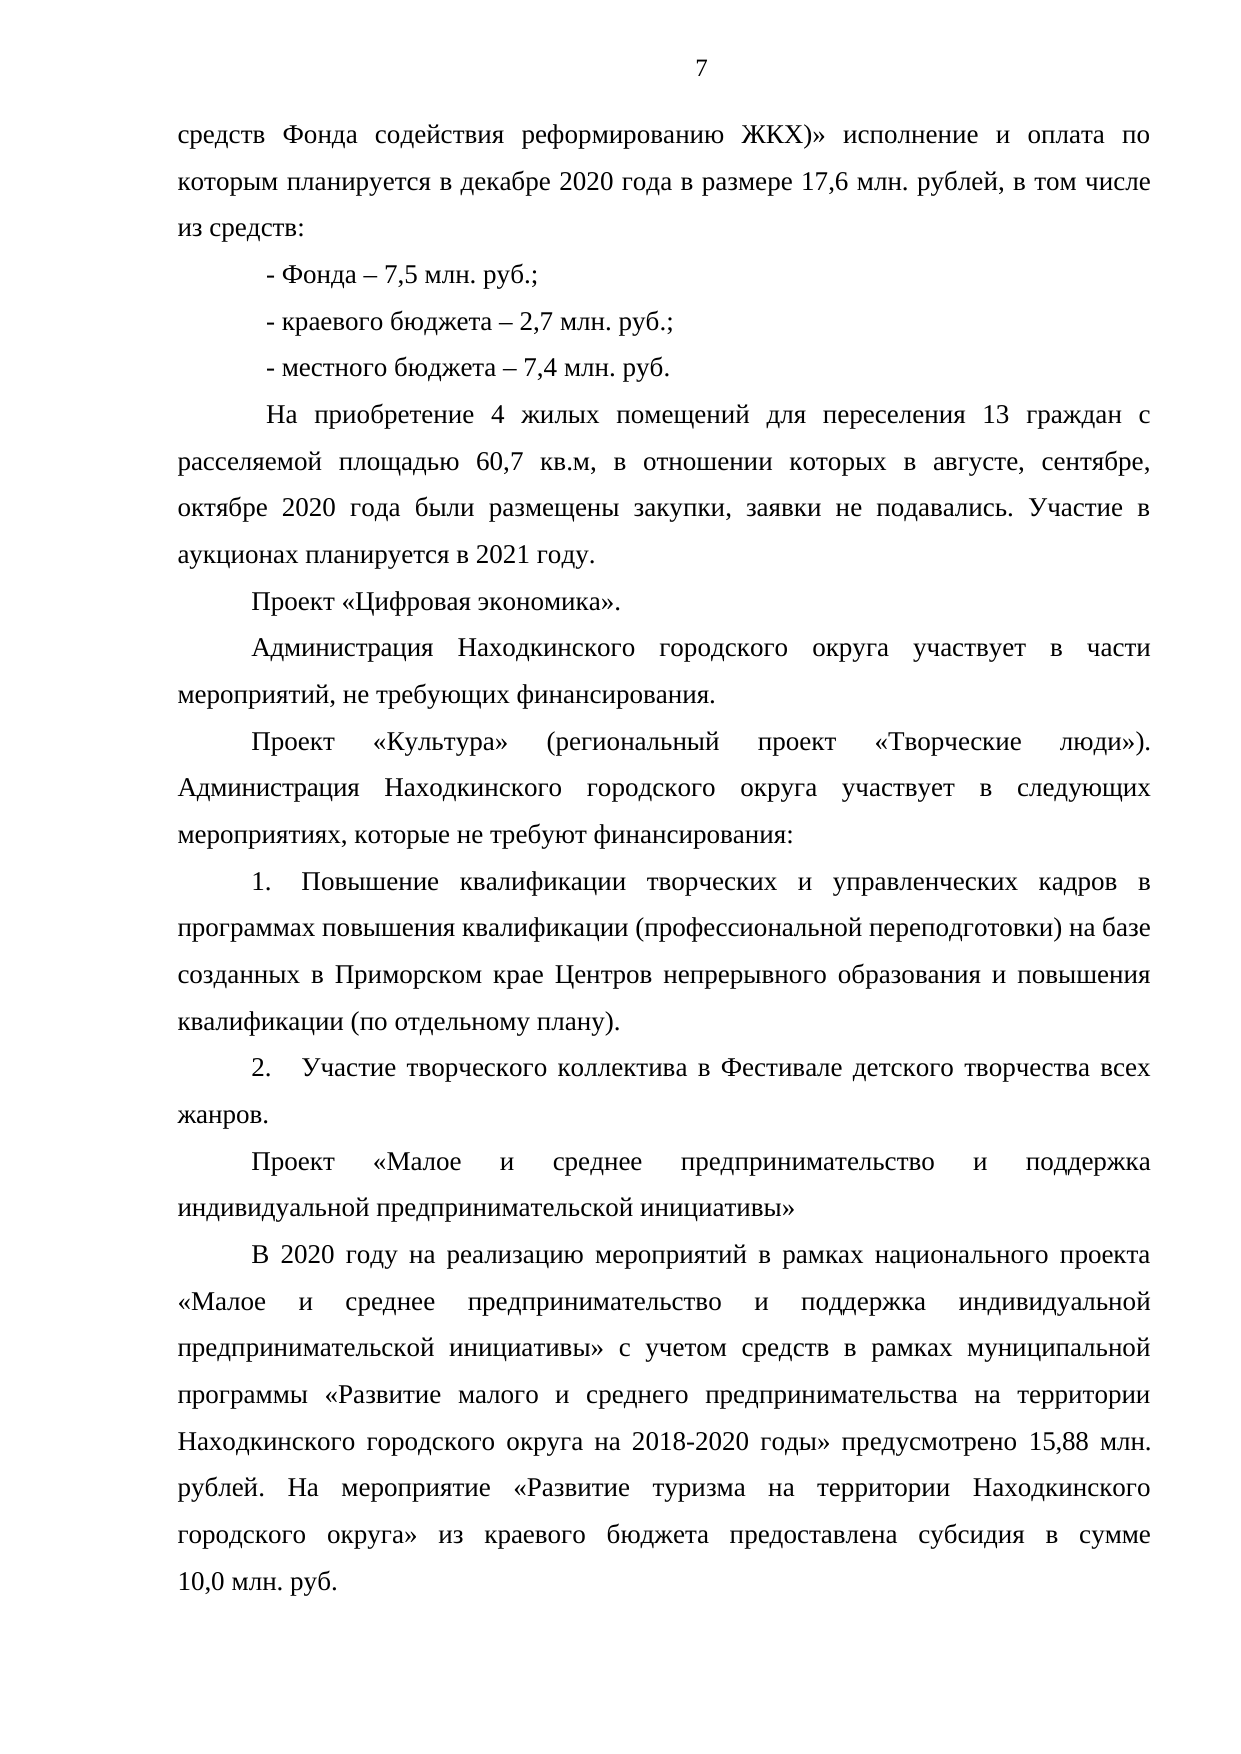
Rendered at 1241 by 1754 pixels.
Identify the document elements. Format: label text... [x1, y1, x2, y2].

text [177, 118, 1152, 243]
text - Фонда – 7,5 млн. руб.; [177, 258, 1152, 289]
text Проект «Малое и среднее предпринимательство и поддержка индивидуальной предпринимательской инициативы» [177, 1145, 1152, 1223]
list Повышение квалификации творческих и управленческих кадров в программах повышения квалификации (профессиональной переподготовки) на базе созданных в Приморском крае Центров непрерывного образования и повышения квалификации (по отдельному плану). [177, 865, 1152, 1036]
text На приобретение 4 жилых помещений для переселения 13 граждан с расселяемой площадью 60,7 кв.м, в отношении которых в августе, сентябре, октябре 2020 года были размещены закупки, заявки не подавались. Участие в аукционах планируется в 2021 году. [177, 398, 1152, 569]
text - местного бюджета – 7,4 млн. руб. [177, 351, 1152, 383]
text В 2020 году на реализацию мероприятий в рамках национального проекта «Малое и среднее предпринимательство и поддержка индивидуальной предпринимательской инициативы» с учетом средств в рамках муниципальной программы «Развитие малого и среднего предпринимательства на территории Находкинского городского округа на 2018-2020 годы» предусмотрено 15,88 млн. рублей. На мероприятие «Развитие туризма на территории Находкинского городского округа» из краевого бюджета предоставлена субсидия в сумме 10,0 млн. руб. [177, 1238, 1152, 1596]
text Проект «Культура» (региональный проект «Творческие люди»). Администрация Находкинского городского округа участвует в следующих мероприятиях, которые не требуют финансирования: [177, 725, 1152, 849]
text Проект «Цифровая экономика». [177, 585, 1152, 616]
text - краевого бюджета – 2,7 млн. руб.; [177, 305, 1152, 336]
list Участие творческого коллектива в Фестивале детского творчества всех жанров. [177, 1051, 1152, 1129]
text Администрация Находкинского городского округа участвует в части мероприятий, не требующих финансирования. [177, 631, 1152, 709]
